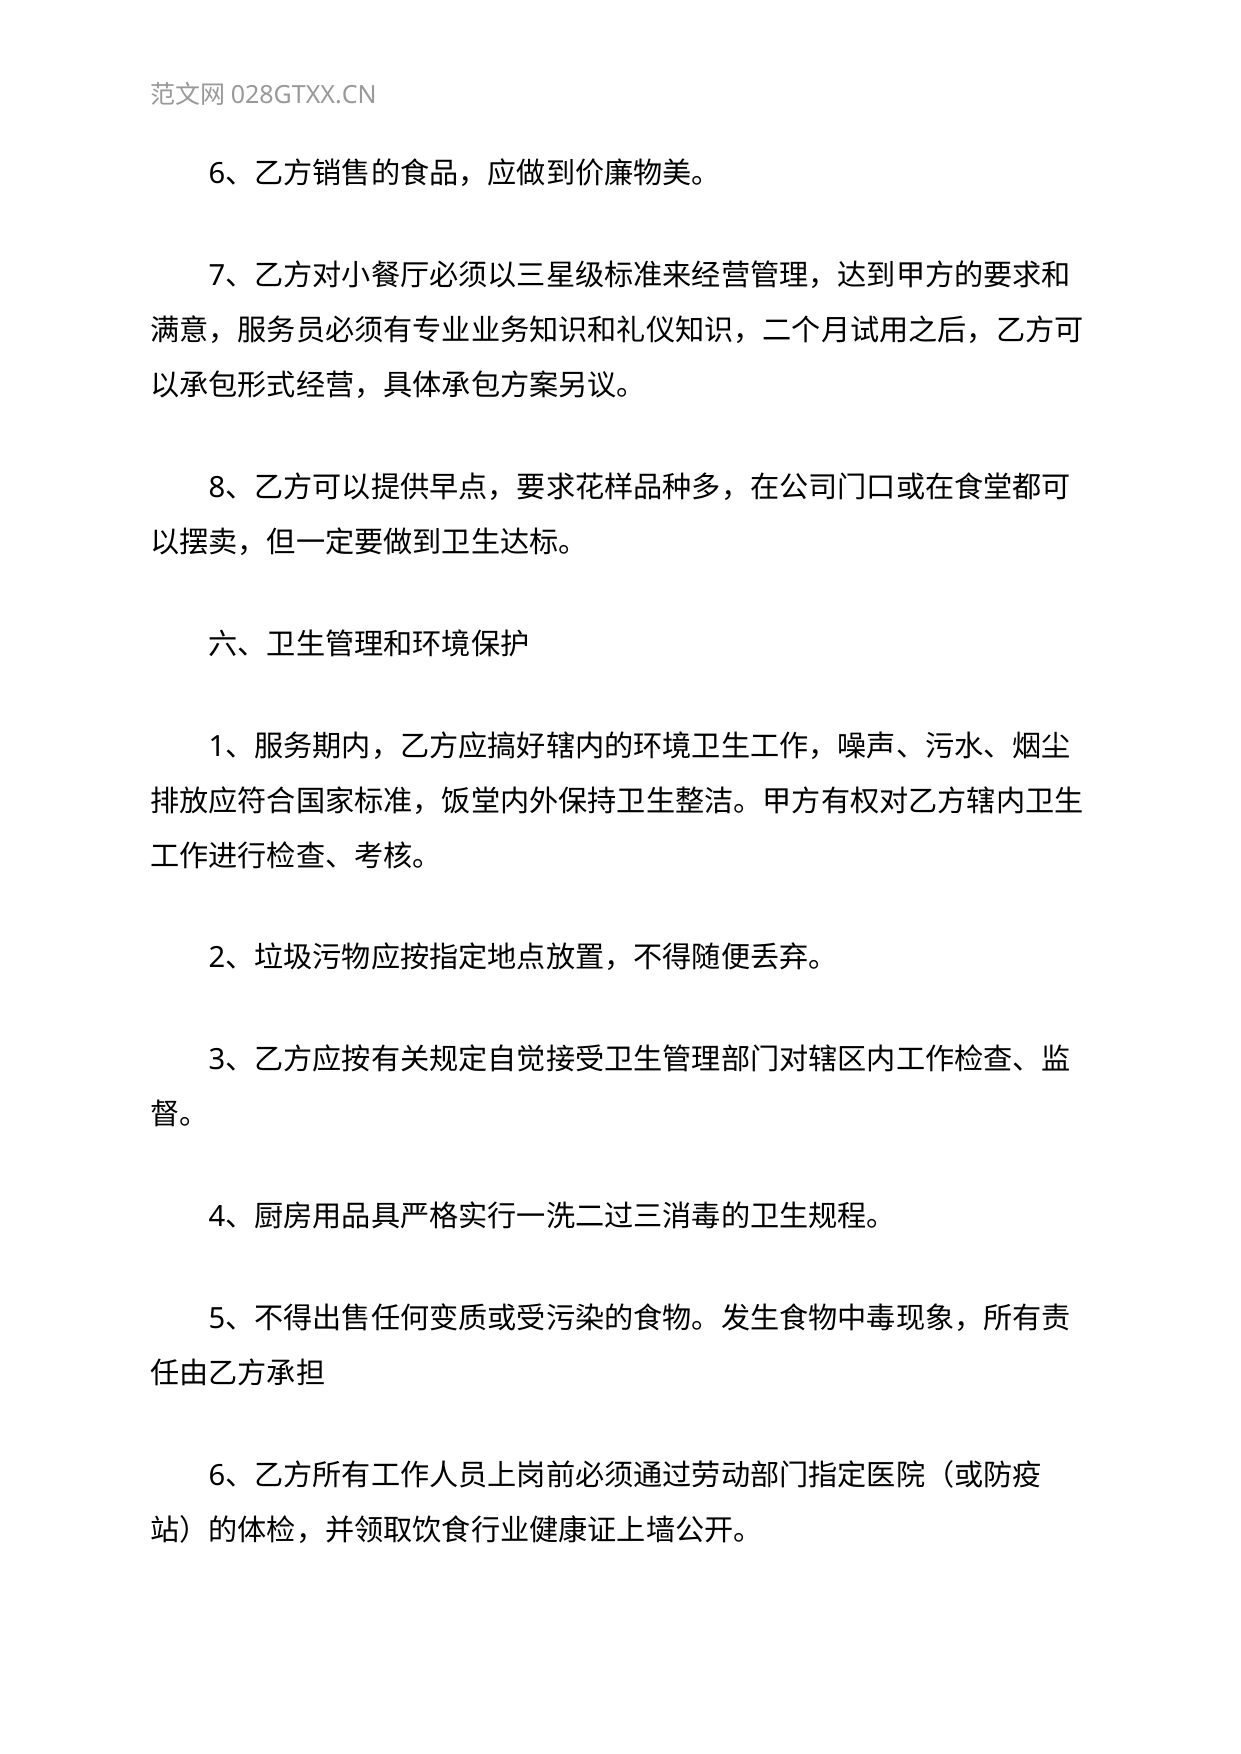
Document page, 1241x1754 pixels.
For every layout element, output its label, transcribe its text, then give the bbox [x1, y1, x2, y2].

text 8、乙方可以提供早点，要求花样品种多，在公司门口或在食堂都可以摆卖，但一定要做到卫生达标。 [150, 464, 1090, 561]
text 7、乙方对小餐厅必须以三星级标准来经营管理，达到甲方的要求和满意，服务员必须有专业业务知识和礼仪知识，二个月试用之后，乙方可以承包形式经营，具体承包方案另议。 [150, 252, 1090, 404]
text 1、服务期内，乙方应搞好辖内的环境卫生工作，噪声、污水、烟尘排放应符合国家标准，饭堂内外保持卫生整洁。甲方有权对乙方辖内卫生工作进行检查、考核。 [150, 722, 1090, 874]
text 六、卫生管理和环境保护 [150, 620, 1090, 663]
text 6、乙方所有工作人员上岗前必须通过劳动部门指定医院（或防疫站）的体检，并领取饮食行业健康证上墙公开。 [150, 1451, 1090, 1549]
text 4、厨房用品具严格实行一洗二过三消毒的卫生规程。 [150, 1193, 1090, 1235]
text 6、乙方销售的食品，应做到价廉物美。 [150, 150, 1090, 192]
text 3、乙方应按有关规定自觉接受卫生管理部门对辖区内工作检查、监督。 [150, 1036, 1090, 1133]
text 2、垃圾污物应按指定地点放置，不得随便丢弃。 [150, 934, 1090, 976]
text 5、不得出售任何变质或受污染的食物。发生食物中毒现象，所有责任由乙方承担 [150, 1294, 1090, 1392]
